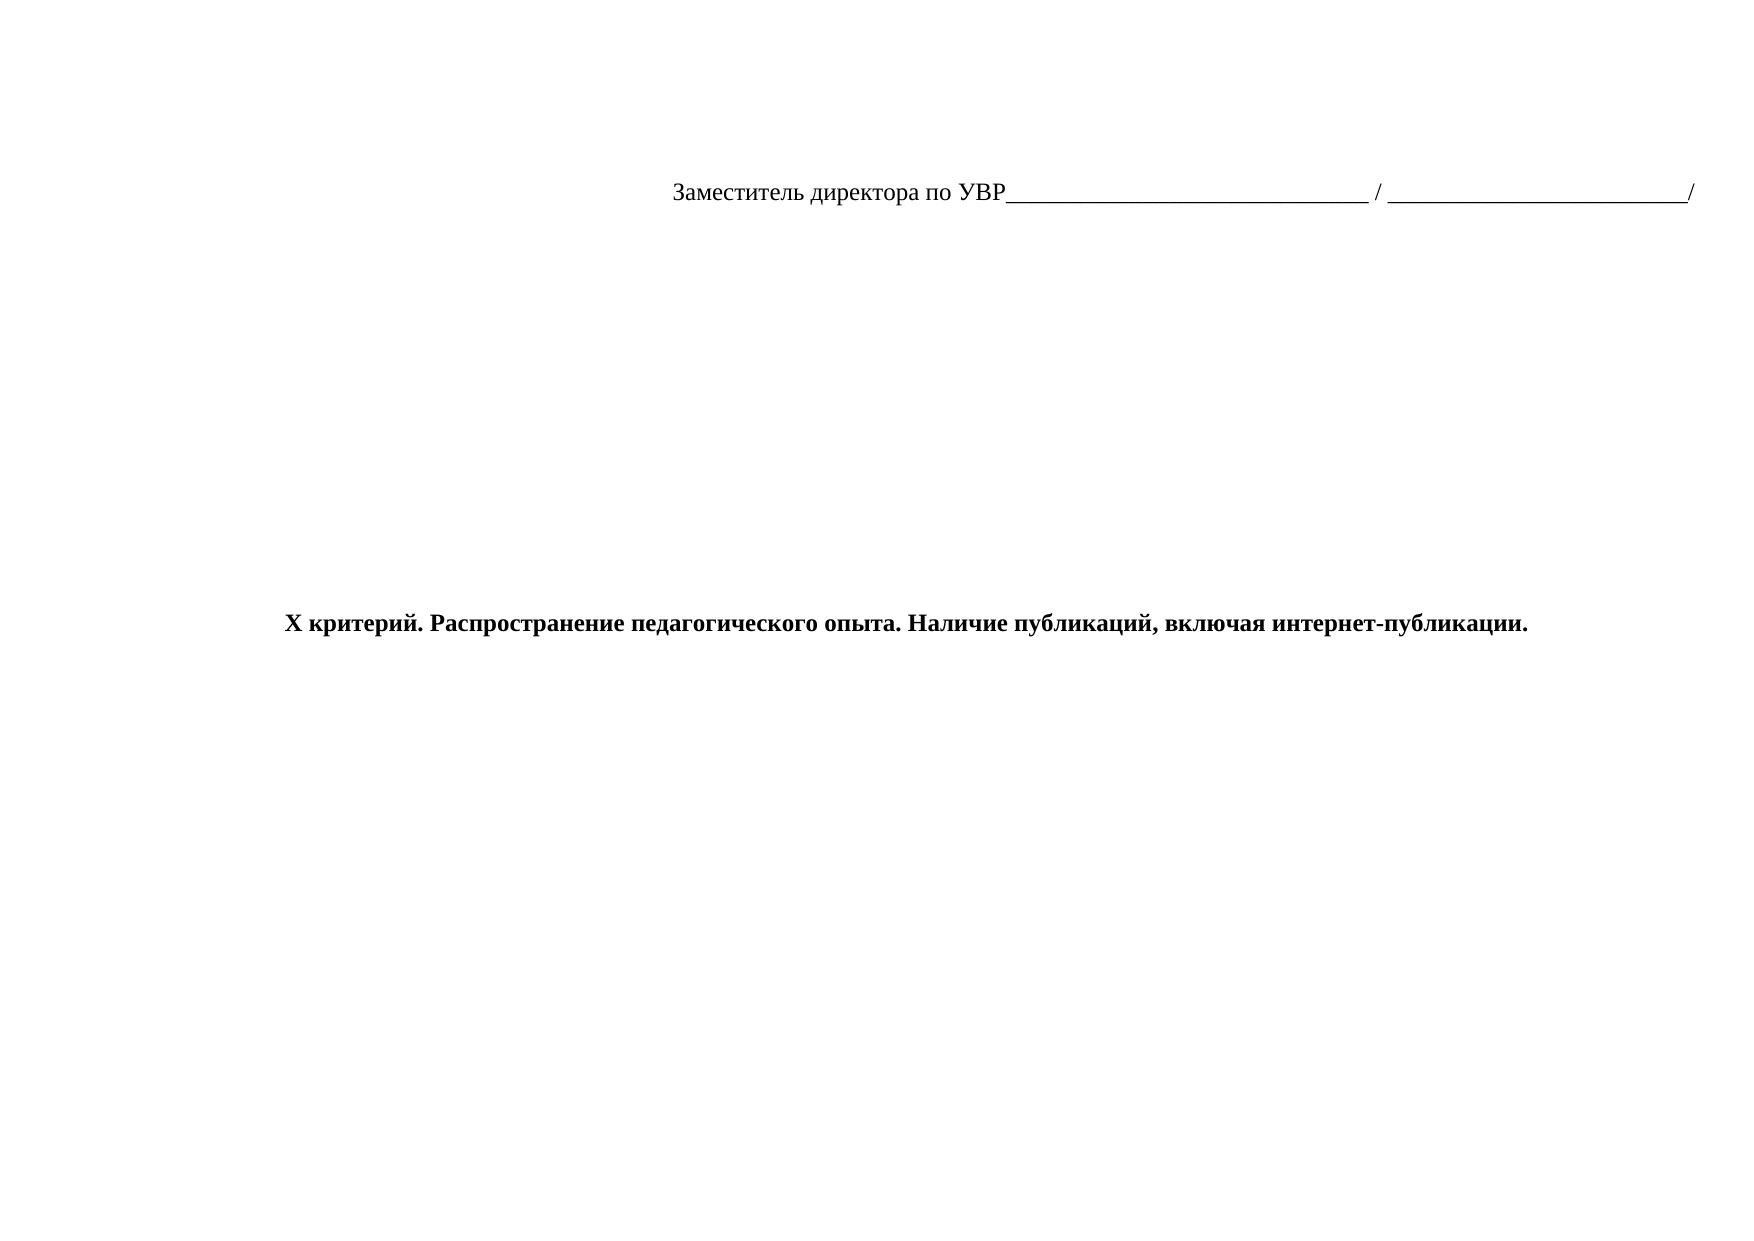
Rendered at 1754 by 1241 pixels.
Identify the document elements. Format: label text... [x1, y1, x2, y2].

text X критерий. Распространение педагогического опыта. Наличие публикаций, включая интернет-публикации. [118, 608, 1695, 637]
text Заместитель директора по УВР_____________________________ / ________________________/ [118, 177, 1695, 206]
